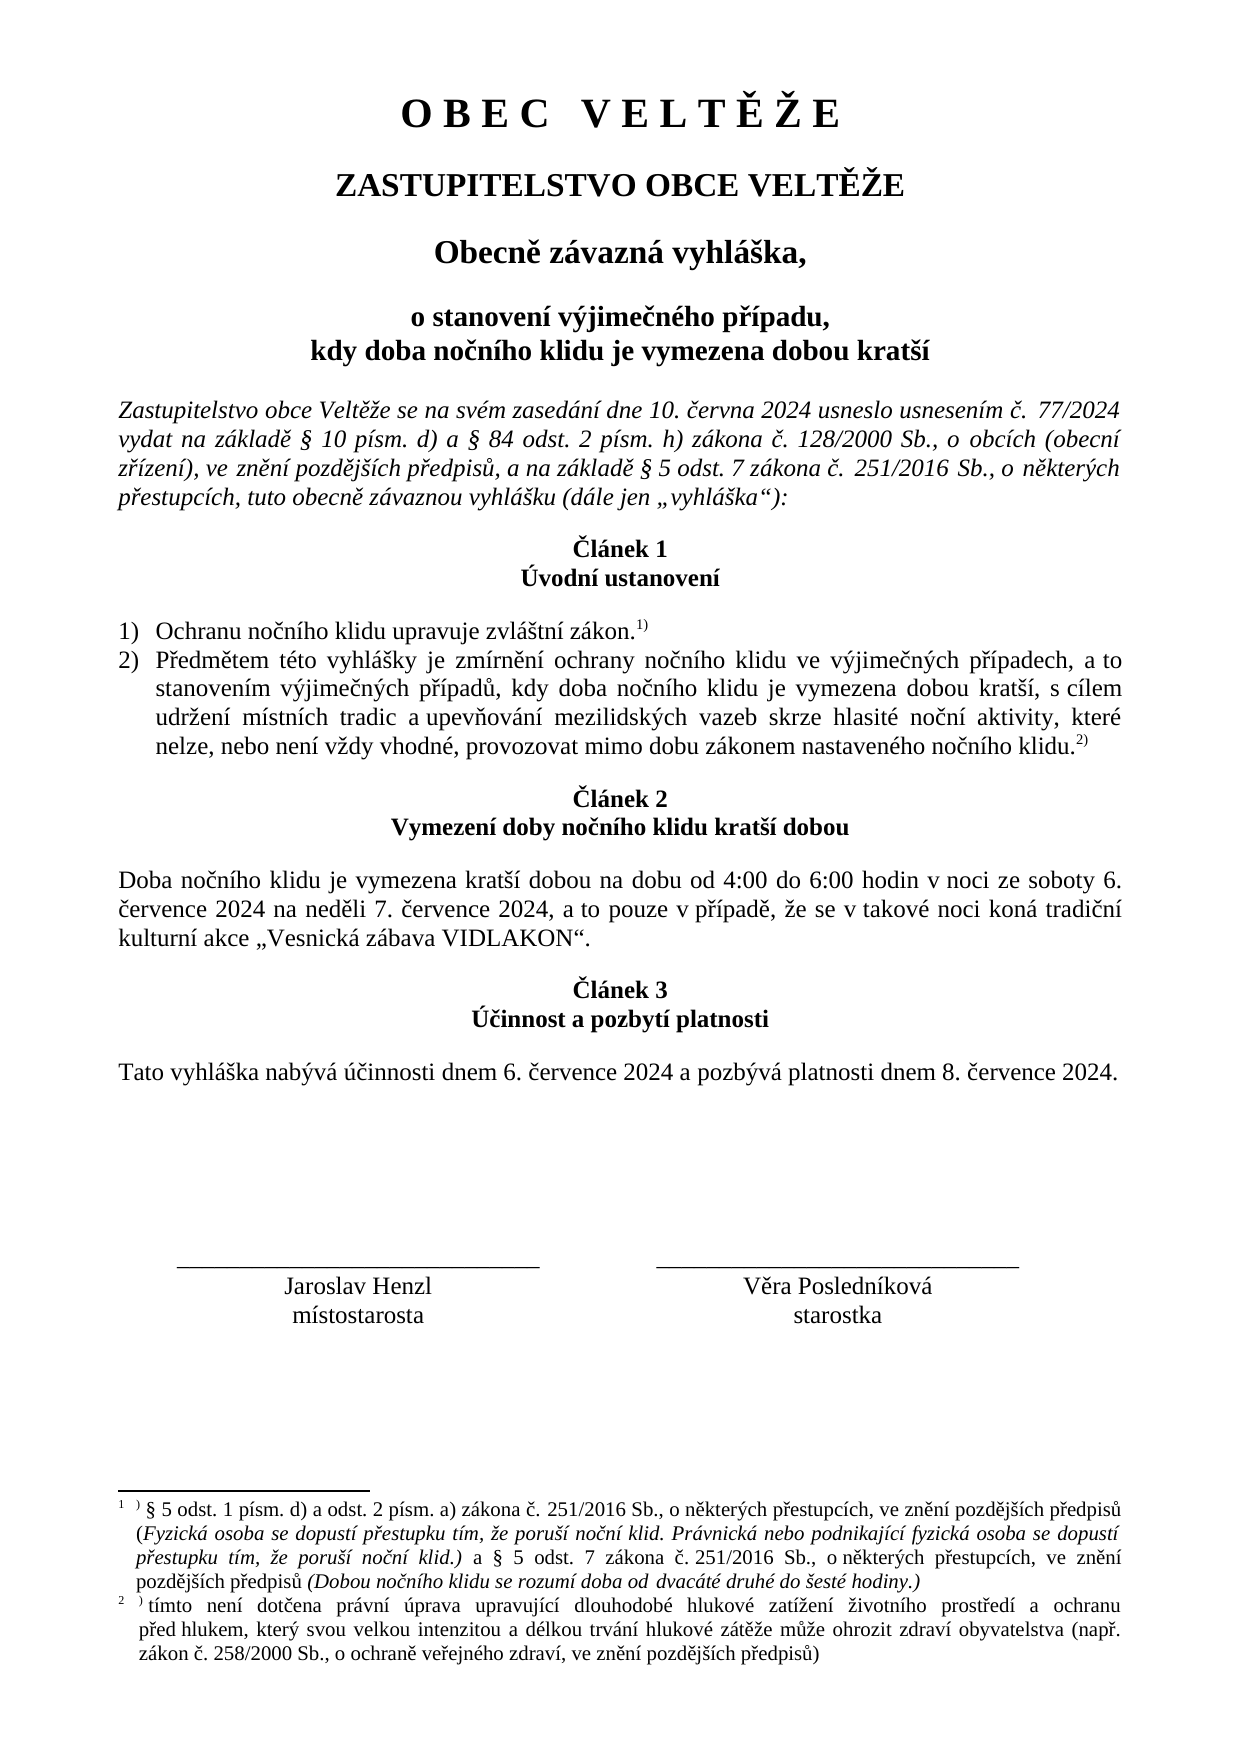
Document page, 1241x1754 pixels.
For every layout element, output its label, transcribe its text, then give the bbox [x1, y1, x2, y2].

table_cell Jaroslav Henzl místostarosta [118, 1271, 598, 1328]
text Článek 2 [118, 784, 1122, 812]
list Předmětem této vyhlášky je zmírnění ochrany nočního klidu ve výjimečných případech, a to stanovením výjimečných případů, kdy doba nočního klidu je vymezena dobou kratší, s cílem udržení místních tradic a upevňování mezilidských vazeb skrze hlasité noční aktivity, které nelze, nebo není vždy vhodné, provozovat mimo dobu zákonem nastaveného nočního klidu.) [118, 645, 1122, 760]
text Tato vyhláška nabývá účinnosti dnem 6. července 2024 a pozbývá platnosti dnem 8. července 2024. [118, 1057, 1122, 1086]
text kdy doba nočního klidu je vymezena dobou kratší [118, 333, 1122, 367]
text Vymezení doby nočního klidu kratší dobou [118, 812, 1122, 841]
text Článek 3 [118, 976, 1122, 1004]
text Úvodní ustanovení [118, 563, 1122, 592]
text Zastupitelstvo obce Veltěže se na svém zasedání dne 10. června 2024 usneslo usnesením č. 77/2024 vydat na základě § 10 písm. d) a § 84 odst. 2 písm. h) zákona č. 128/2000 Sb., o obcích (obecní zřízení), ve znění pozdějších předpisů, a na základě § 5 odst. 7 zákona č. 251/2016 Sb., o některých přestupcích, tuto obecně závaznou vyhlášku (dále jen „vyhláška“): [118, 395, 1122, 510]
table_cell Věra Posledníková starostka [598, 1271, 1077, 1328]
text Účinnost a pozbytí platnosti [118, 1004, 1122, 1033]
table_header _____________________________ [598, 1242, 1077, 1271]
text o stanovení výjimečného případu, [118, 299, 1122, 333]
text Obecně závazná vyhláška, [118, 232, 1122, 271]
text Článek 1 [118, 534, 1122, 563]
text O B E C V E L T Ě Ž E [118, 89, 1122, 137]
list Ochranu nočního klidu upravuje zvláštní zákon.) [118, 616, 1122, 645]
table_header _____________________________ [118, 1242, 598, 1271]
text ZASTUPITELSTVO OBCE VELTĚŽE [118, 165, 1122, 204]
text Doba nočního klidu je vymezena kratší dobou na dobu od 4:00 do 6:00 hodin v noci ze soboty 6. července 2024 na neděli 7. července 2024, a to pouze v případě, že se v takové noci koná tradiční kulturní akce „Vesnická zábava VIDLAKON“. [118, 865, 1122, 952]
